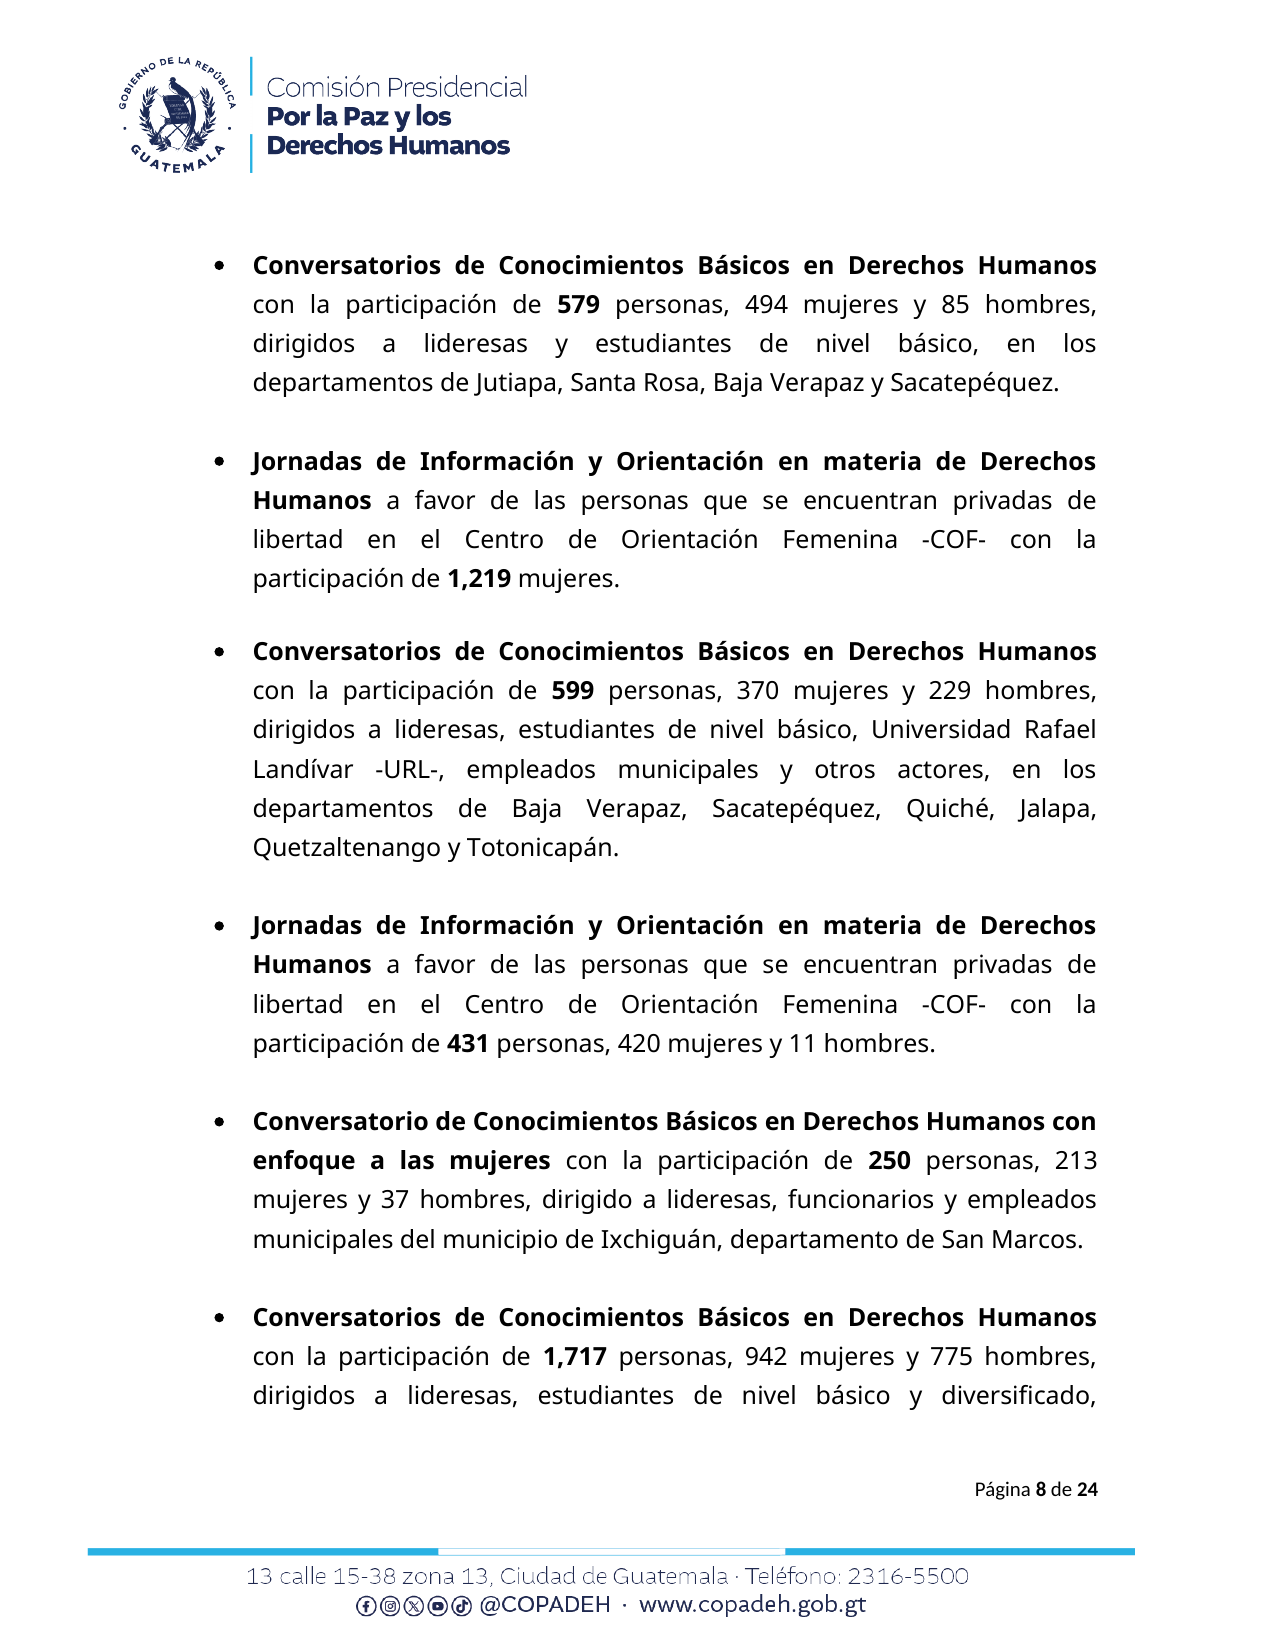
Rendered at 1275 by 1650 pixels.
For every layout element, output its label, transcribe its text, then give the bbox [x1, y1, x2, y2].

list Jornadas de Información y Orientación en materia de Derechos Humanos a favor de las personas que se encuentran privadas de libertad en el Centro de Orientación Femenina -COF- con la participación de 431 personas, 420 mujeres y 11 hombres. [215, 908, 1098, 1059]
picture [77, 1540, 1247, 1635]
picture [39, 8, 539, 177]
list Jornadas de Información y Orientación en materia de Derechos Humanos a favor de las personas que se encuentran privadas de libertad en el Centro de Orientación Femenina -COF- con la participación de 1,219 mujeres. [215, 443, 1098, 595]
list Conversatorios de Conocimientos Básicos en Derechos Humanos con la participación de 599 personas, 370 mujeres y 229 hombres, dirigidos a lideresas, estudiantes de nivel básico, Universidad Rafael Landívar -URL-, empleados municipales y otros actores, en los departamentos de Baja Verapaz, Sacatepéquez, Quiché, Jalapa, Quetzaltenango y Totonicapán. [215, 634, 1098, 864]
list Conversatorios de Conocimientos Básicos en Derechos Humanos con la participación de 579 personas, 494 mujeres y 85 hombres, dirigidos a lideresas y estudiantes de nivel básico, en los departamentos de Jutiapa, Santa Rosa, Baja Verapaz y Sacatepéquez. [215, 247, 1098, 399]
list Conversatorio de Conocimientos Básicos en Derechos Humanos con enfoque a las mujeres con la participación de 250 personas, 213 mujeres y 37 hombres, dirigido a lideresas, funcionarios y empleados municipales del municipio de Ixchiguán, departamento de San Marcos. [215, 1104, 1098, 1255]
